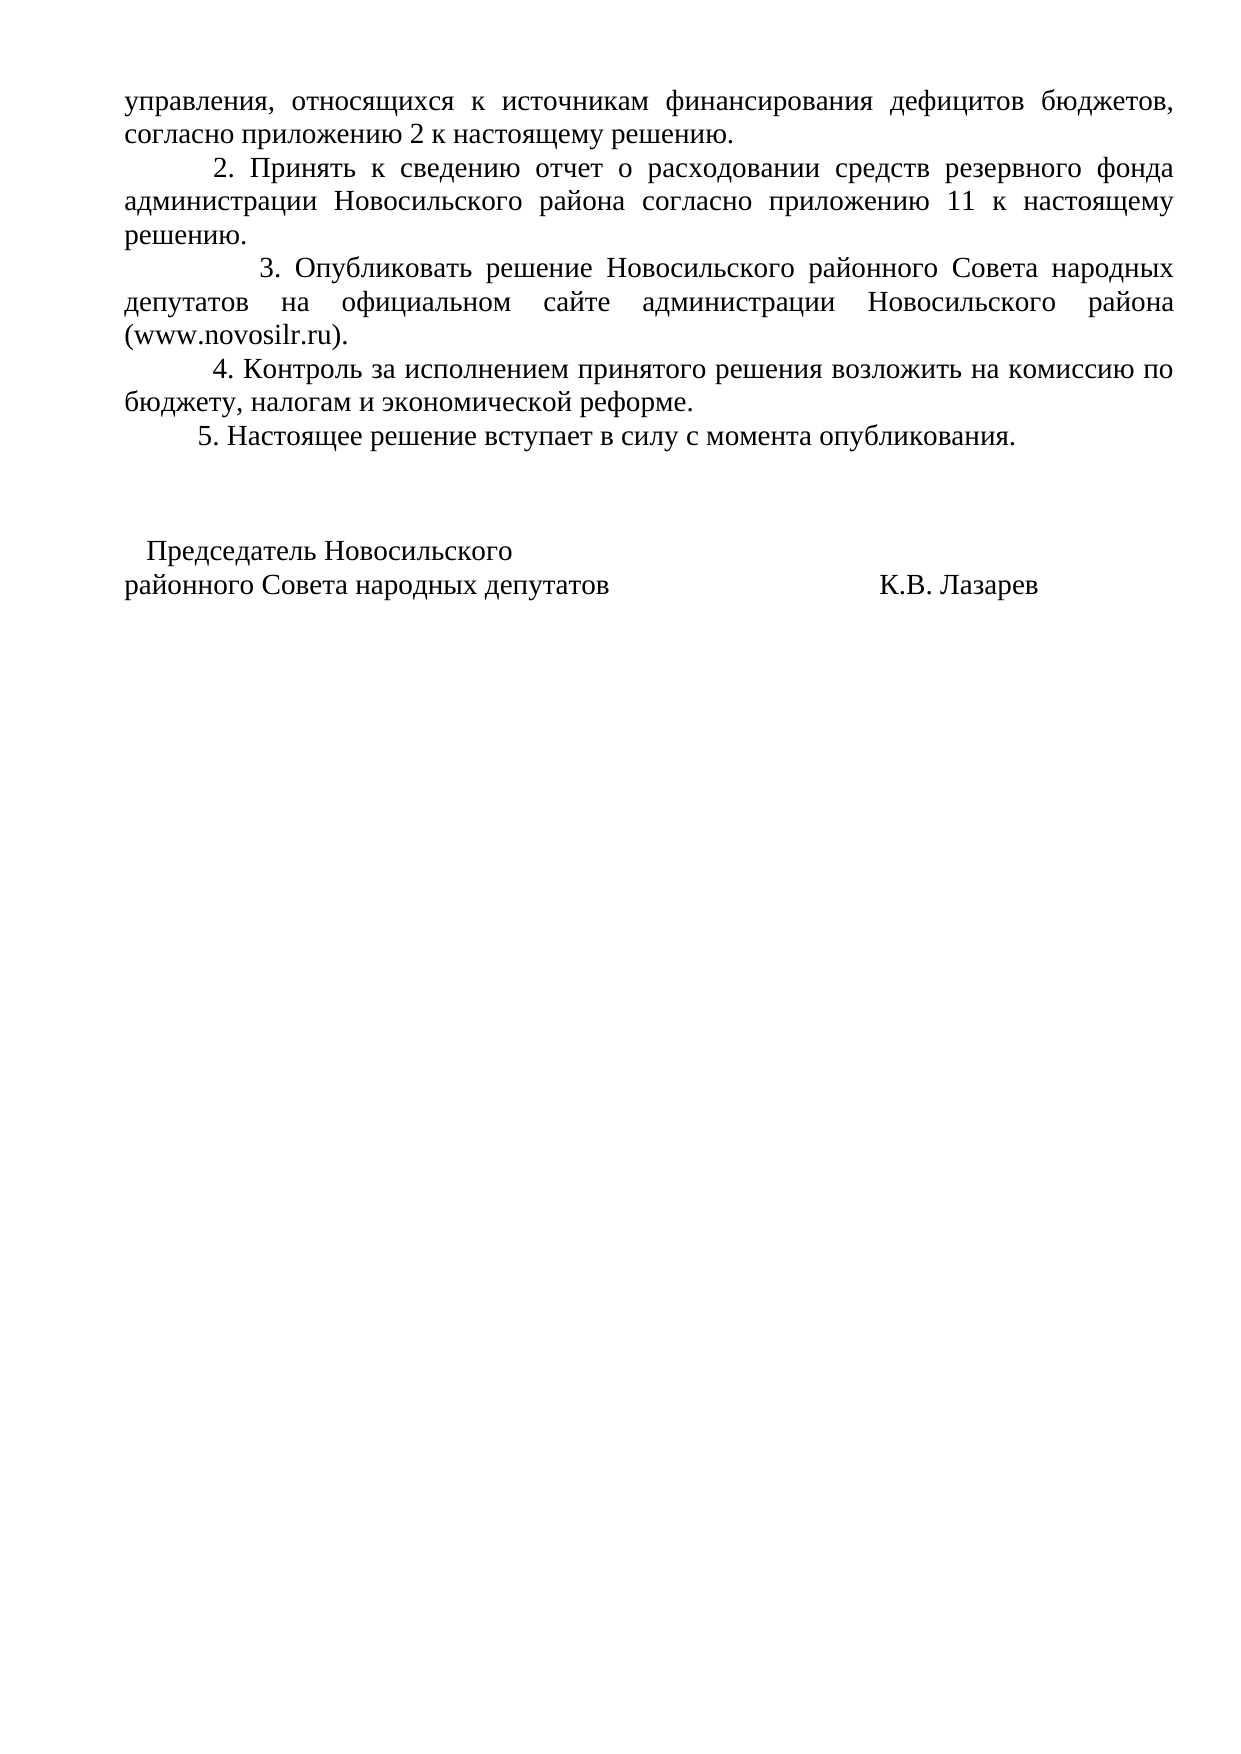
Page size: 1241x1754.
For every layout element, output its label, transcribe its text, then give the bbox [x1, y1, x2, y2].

text районного Совета народных депутатов К.В. Лазарев [124, 567, 1175, 600]
text 2. Принять к сведению отчет о расходовании средств резервного фонда администрации Новосильского района согласно приложению 11 к настоящему решению. [124, 150, 1175, 250]
text 4. Контроль за исполнением принятого решения возложить на комиссию по бюджету, налогам и экономической реформе. [124, 351, 1175, 418]
text 3. Опубликовать решение Новосильского районного Совета народных депутатов на официальном сайте администрации Новосильского района (www.novosilr.ru). [124, 250, 1175, 351]
text 5. Настоящее решение вступает в силу с момента опубликования. [197, 418, 1175, 452]
text Председатель Новосильского [124, 533, 1175, 567]
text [124, 83, 1175, 150]
